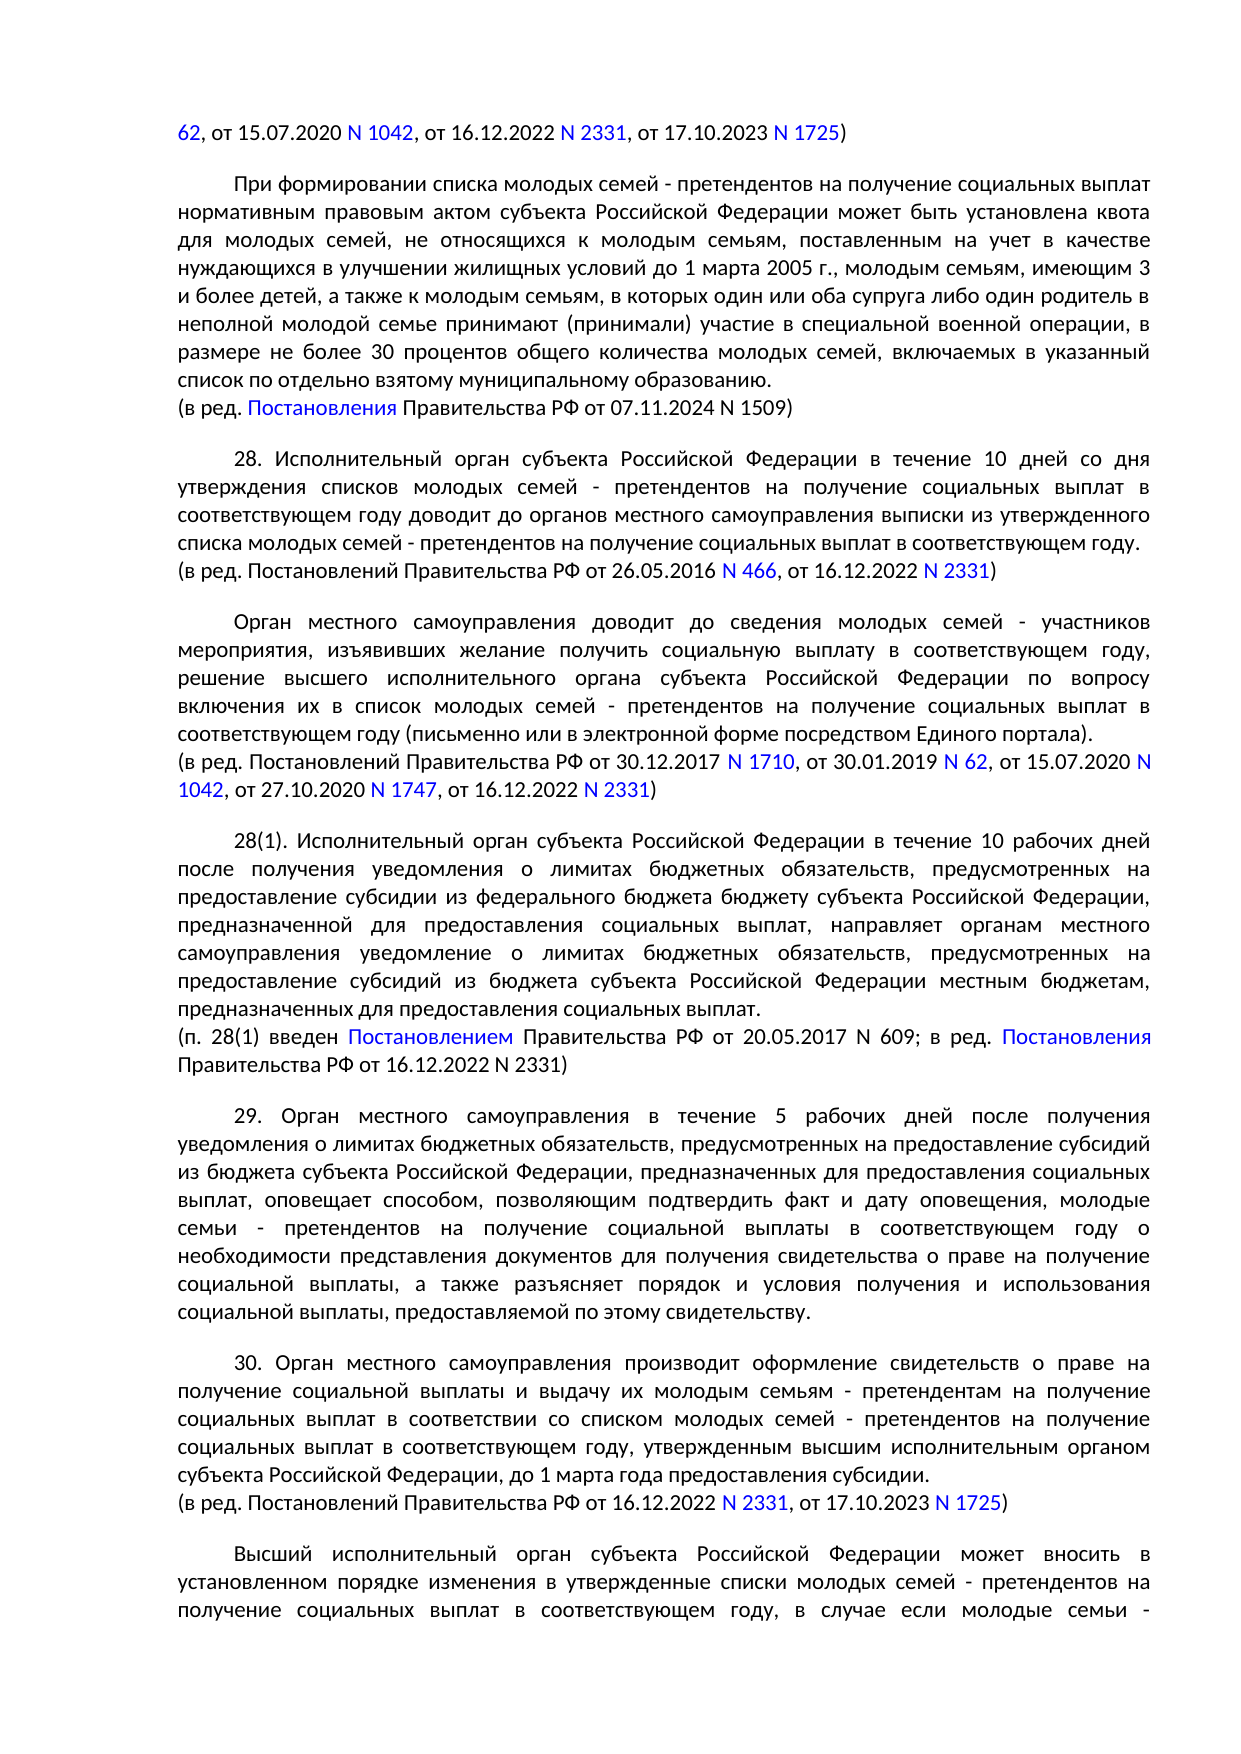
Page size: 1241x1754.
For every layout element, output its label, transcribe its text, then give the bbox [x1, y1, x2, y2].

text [177, 118, 1152, 146]
text При формировании списка молодых семей - претендентов на получение социальных выплат нормативным правовым актом субъекта Российской Федерации может быть установлена квота для молодых семей, не относящихся к молодым семьям, поставленным на учет в качестве нуждающихся в улучшении жилищных условий до 1 марта 2005 г., молодым семьям, имеющим 3 и более детей, а также к молодым семьям, в которых один или оба супруга либо один родитель в неполной молодой семье принимают (принимали) участие в специальной военной операции, в размере не более 30 процентов общего количества молодых семей, включаемых в указанный список по отдельно взятому муниципальному образованию. [177, 169, 1152, 393]
text (в ред. Постановлений Правительства РФ от 16.12.2022 N 2331, от 17.10.2023 N 1725) [177, 1488, 1152, 1517]
text Орган местного самоуправления доводит до сведения молодых семей - участников мероприятия, изъявивших желание получить социальную выплату в соответствующем году, решение высшего исполнительного органа субъекта Российской Федерации по вопросу включения их в список молодых семей - претендентов на получение социальных выплат в соответствующем году (письменно или в электронной форме посредством Единого портала). [177, 607, 1152, 747]
text (в ред. Постановления Правительства РФ от 07.11.2024 N 1509) [177, 393, 1152, 421]
text (в ред. Постановлений Правительства РФ от 26.05.2016 N 466, от 16.12.2022 N 2331) [177, 556, 1152, 584]
text 29. Орган местного самоуправления в течение 5 рабочих дней после получения уведомления о лимитах бюджетных обязательств, предусмотренных на предоставление субсидий из бюджета субъекта Российской Федерации, предназначенных для предоставления социальных выплат, оповещает способом, позволяющим подтвердить факт и дату оповещения, молодые семьи - претендентов на получение социальной выплаты в соответствующем году о необходимости представления документов для получения свидетельства о праве на получение социальной выплаты, а также разъясняет порядок и условия получения и использования социальной выплаты, предоставляемой по этому свидетельству. [177, 1101, 1152, 1326]
text (в ред. Постановлений Правительства РФ от 30.12.2017 N 1710, от 30.01.2019 N 62, от 15.07.2020 N 1042, от 27.10.2020 N 1747, от 16.12.2022 N 2331) [177, 747, 1152, 803]
text 28. Исполнительный орган субъекта Российской Федерации в течение 10 дней со дня утверждения списков молодых семей - претендентов на получение социальных выплат в соответствующем году доводит до органов местного самоуправления выписки из утвержденного списка молодых семей - претендентов на получение социальных выплат в соответствующем году. [177, 444, 1152, 556]
text 28(1). Исполнительный орган субъекта Российской Федерации в течение 10 рабочих дней после получения уведомления о лимитах бюджетных обязательств, предусмотренных на предоставление субсидии из федерального бюджета бюджету субъекта Российской Федерации, предназначенной для предоставления социальных выплат, направляет органам местного самоуправления уведомление о лимитах бюджетных обязательств, предусмотренных на предоставление субсидий из бюджета субъекта Российской Федерации местным бюджетам, предназначенных для предоставления социальных выплат. [177, 826, 1152, 1022]
text (п. 28(1) введен Постановлением Правительства РФ от 20.05.2017 N 609; в ред. Постановления Правительства РФ от 16.12.2022 N 2331) [177, 1022, 1152, 1078]
text 30. Орган местного самоуправления производит оформление свидетельств о праве на получение социальной выплаты и выдачу их молодым семьям - претендентам на получение социальных выплат в соответствии со списком молодых семей - претендентов на получение социальных выплат в соответствующем году, утвержденным высшим исполнительным органом субъекта Российской Федерации, до 1 марта года предоставления субсидии. [177, 1348, 1152, 1488]
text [177, 1539, 1152, 1623]
